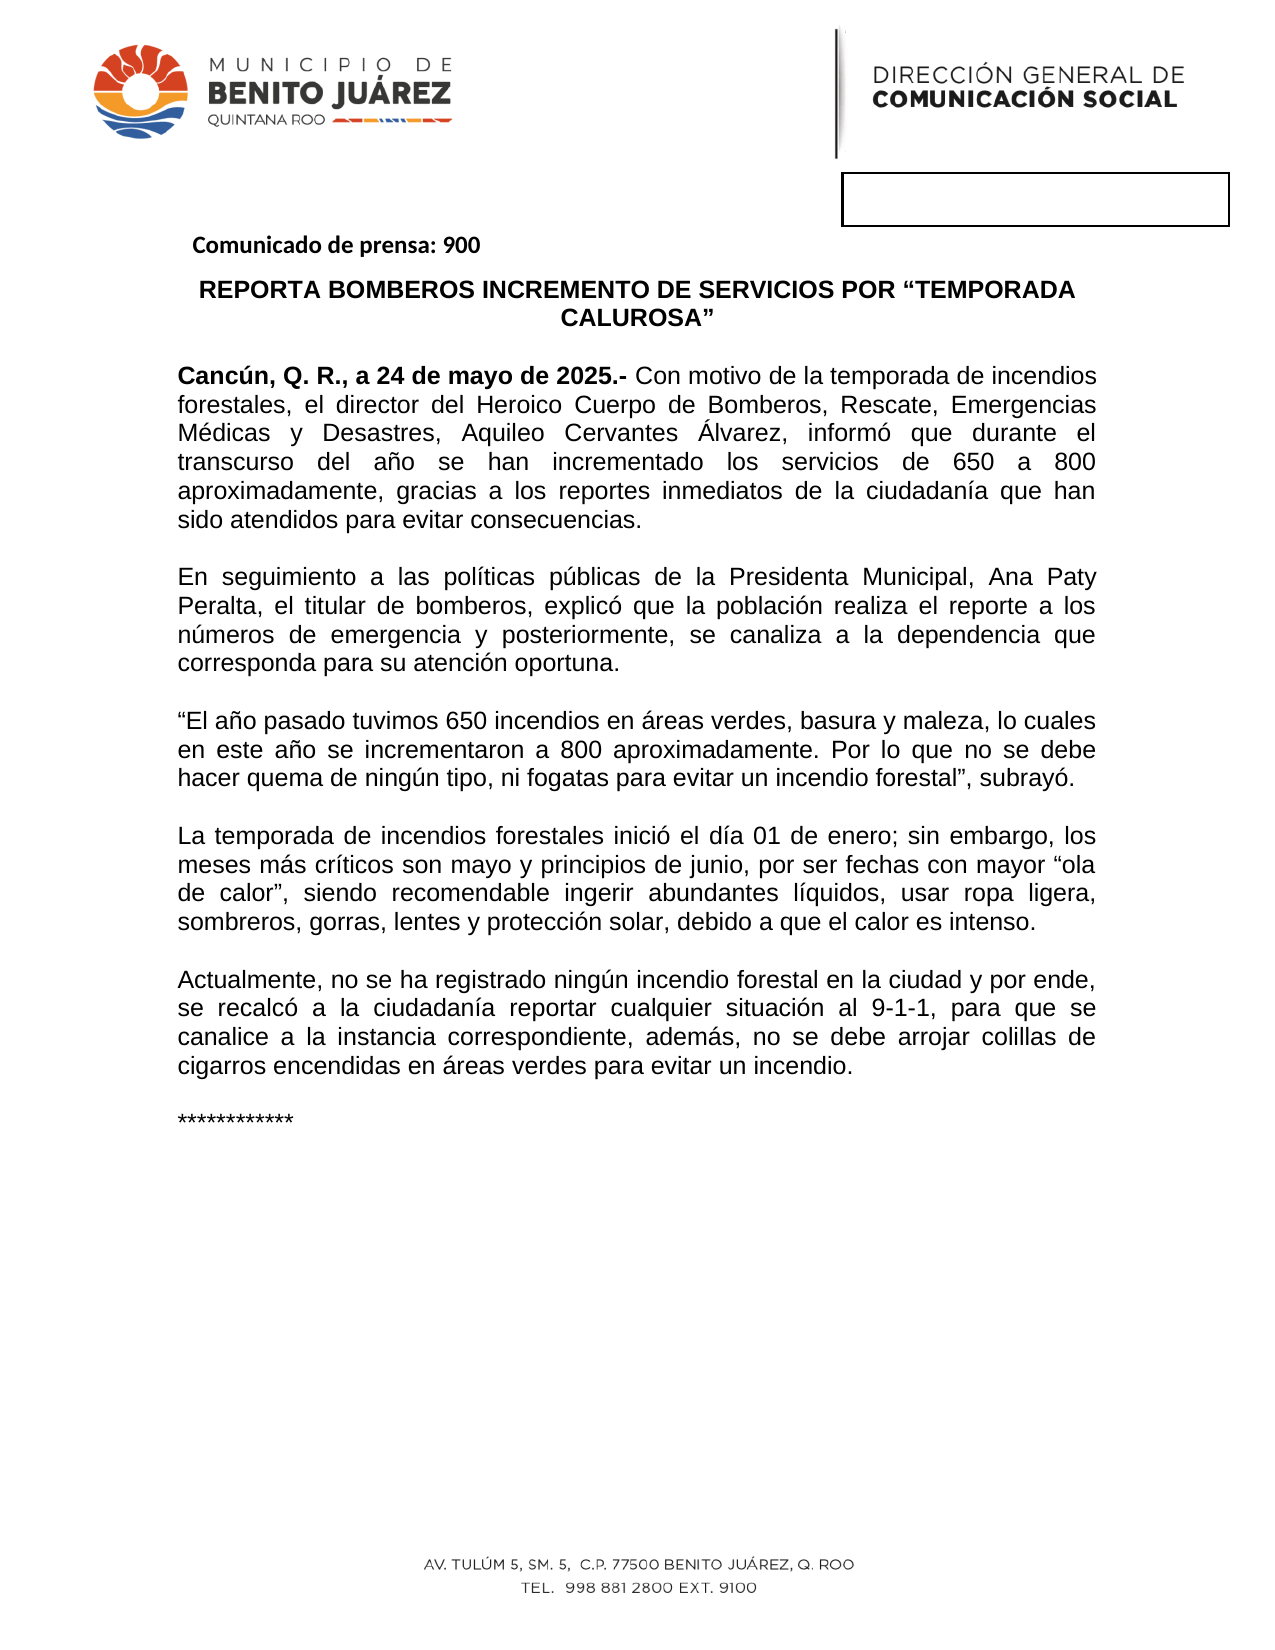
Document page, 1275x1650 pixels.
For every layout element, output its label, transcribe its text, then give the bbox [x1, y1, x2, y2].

text La temporada de incendios forestales inició el día 01 de enero; sin embargo, los meses más críticos son mayo y principios de junio, por ser fechas con mayor “ola de calor”, siendo recomendable ingerir abundantes líquidos, usar ropa ligera, sombreros, gorras, lentes y protección solar, debido a que el calor es intenso. [177, 821, 1098, 936]
text ************ [177, 1108, 1098, 1137]
picture [1, 0, 1275, 170]
text REPORTA BOMBEROS INCREMENTO DE SERVICIOS POR “TEMPORADA CALUROSA” [177, 274, 1098, 332]
picture [1, 1540, 1275, 1624]
text “El año pasado tuvimos 650 incendios en áreas verdes, basura y maleza, lo cuales en este año se incrementaron a 800 aproximadamente. Por lo que no se debe hacer quema de ningún tipo, ni fogatas para evitar un incendio forestal”, subrayó. [177, 706, 1098, 792]
text En seguimiento a las políticas públicas de la Presidenta Municipal, Ana Paty Peralta, el titular de bomberos, explicó que la población realiza el reporte a los números de emergencia y posteriormente, se canaliza a la dependencia que corresponda para su atención oportuna. [177, 562, 1098, 677]
text Cancún, Q. R., a 24 de mayo de 2025.- Con motivo de la temporada de incendios forestales, el director del Heroico Cuerpo de Bomberos, Rescate, Emergencias Médicas y Desastres, Aquileo Cervantes Álvarez, informó que durante el transcurso del año se han incrementado los servicios de 650 a 800 aproximadamente, gracias a los reportes inmediatos de la ciudadanía que han sido atendidos para evitar consecuencias. [177, 361, 1098, 533]
text Actualmente, no se ha registrado ningún incendio forestal en la ciudad y por ende, se recalcó a la ciudadanía reportar cualquier situación al 9-1-1, para que se canalice a la instancia correspondiente, además, no se debe arrojar colillas de cigarros encendidas en áreas verdes para evitar un incendio. [177, 964, 1098, 1079]
